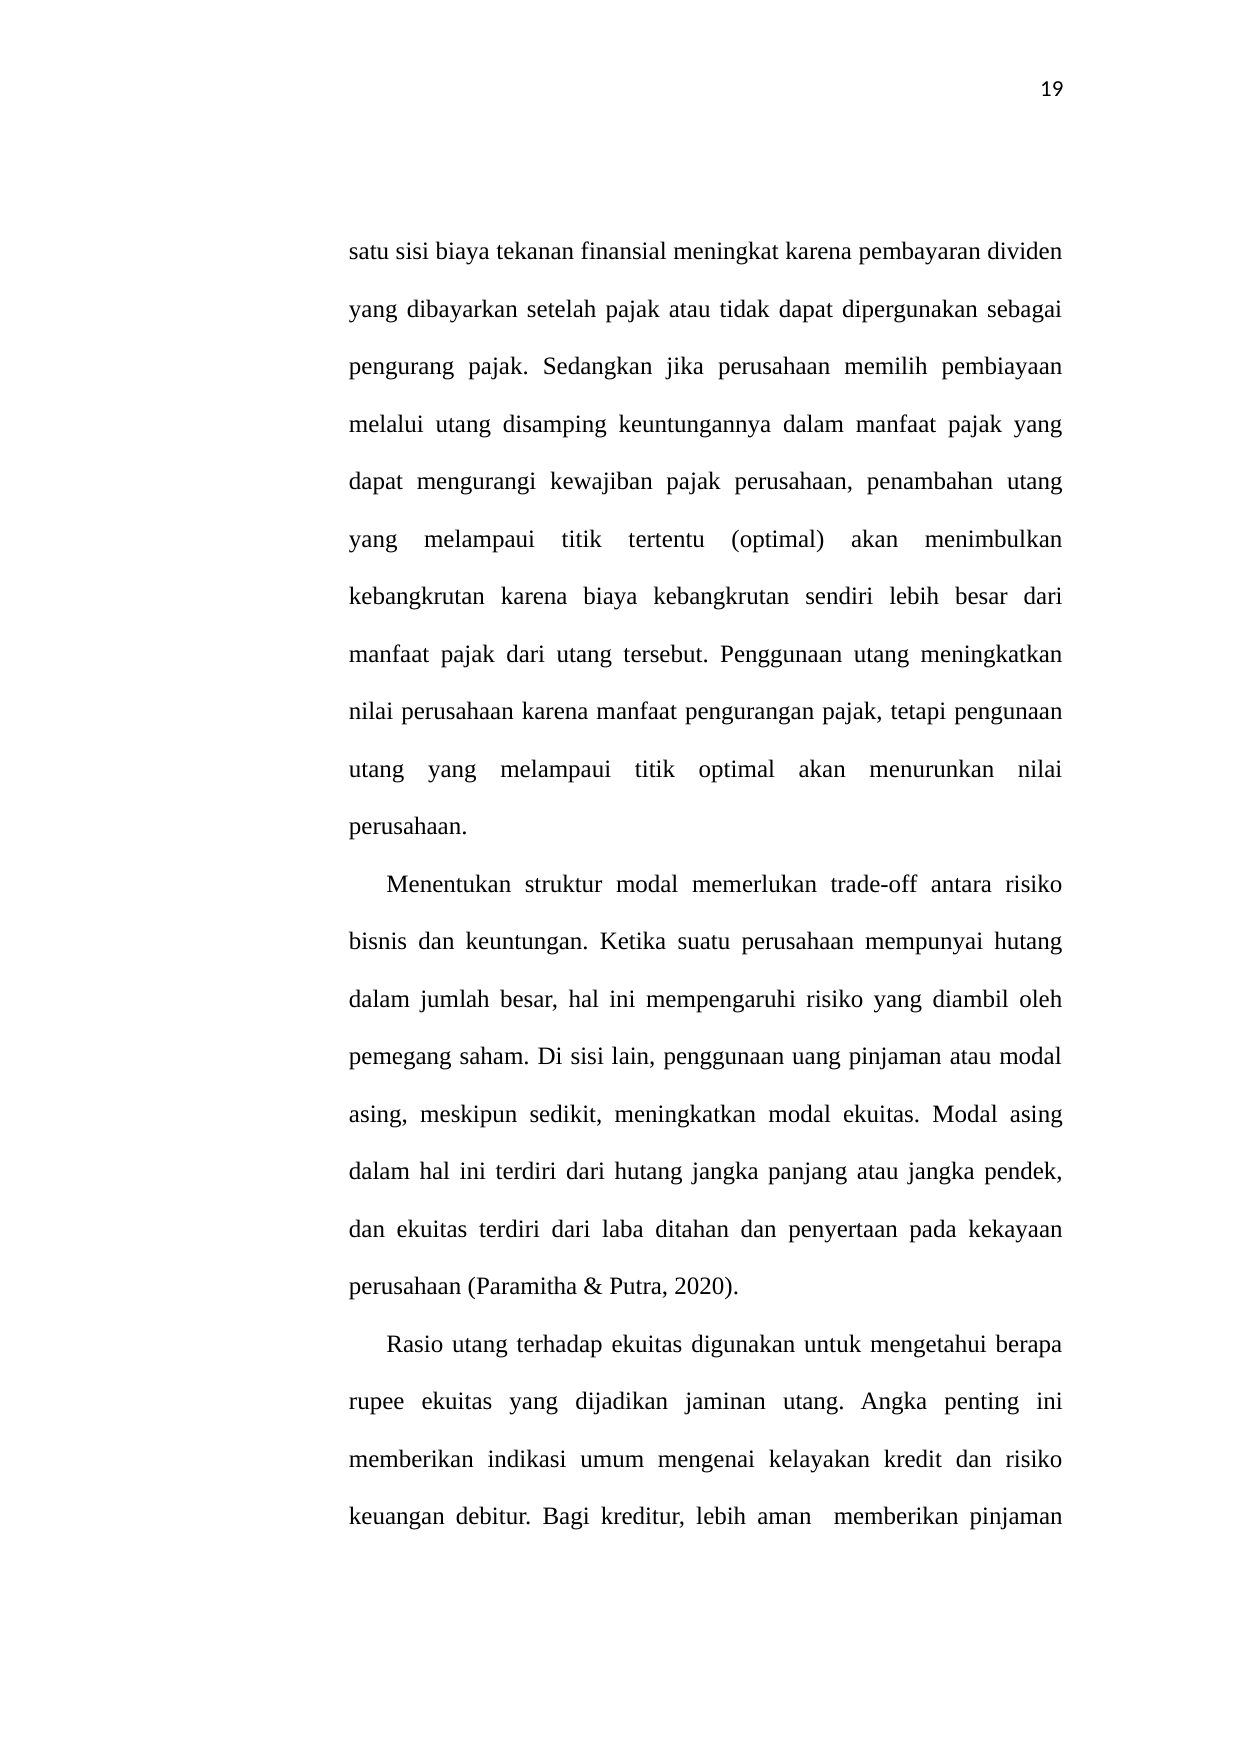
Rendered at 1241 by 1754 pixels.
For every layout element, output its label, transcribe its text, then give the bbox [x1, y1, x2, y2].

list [349, 236, 1063, 840]
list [349, 1329, 1063, 1530]
list Menentukan struktur modal memerlukan trade-off antara risiko bisnis dan keuntungan. Ketika suatu perusahaan mempunyai hutang dalam jumlah besar, hal ini mempengaruhi risiko yang diambil oleh pemegang saham. Di sisi lain, penggunaan uang pinjaman atau modal asing, meskipun sedikit, meningkatkan modal ekuitas. Modal asing dalam hal ini terdiri dari hutang jangka panjang atau jangka pendek, dan ekuitas terdiri dari laba ditahan dan penyertaan pada kekayaan perusahaan (Paramitha & Putra, 2020). [349, 869, 1063, 1300]
